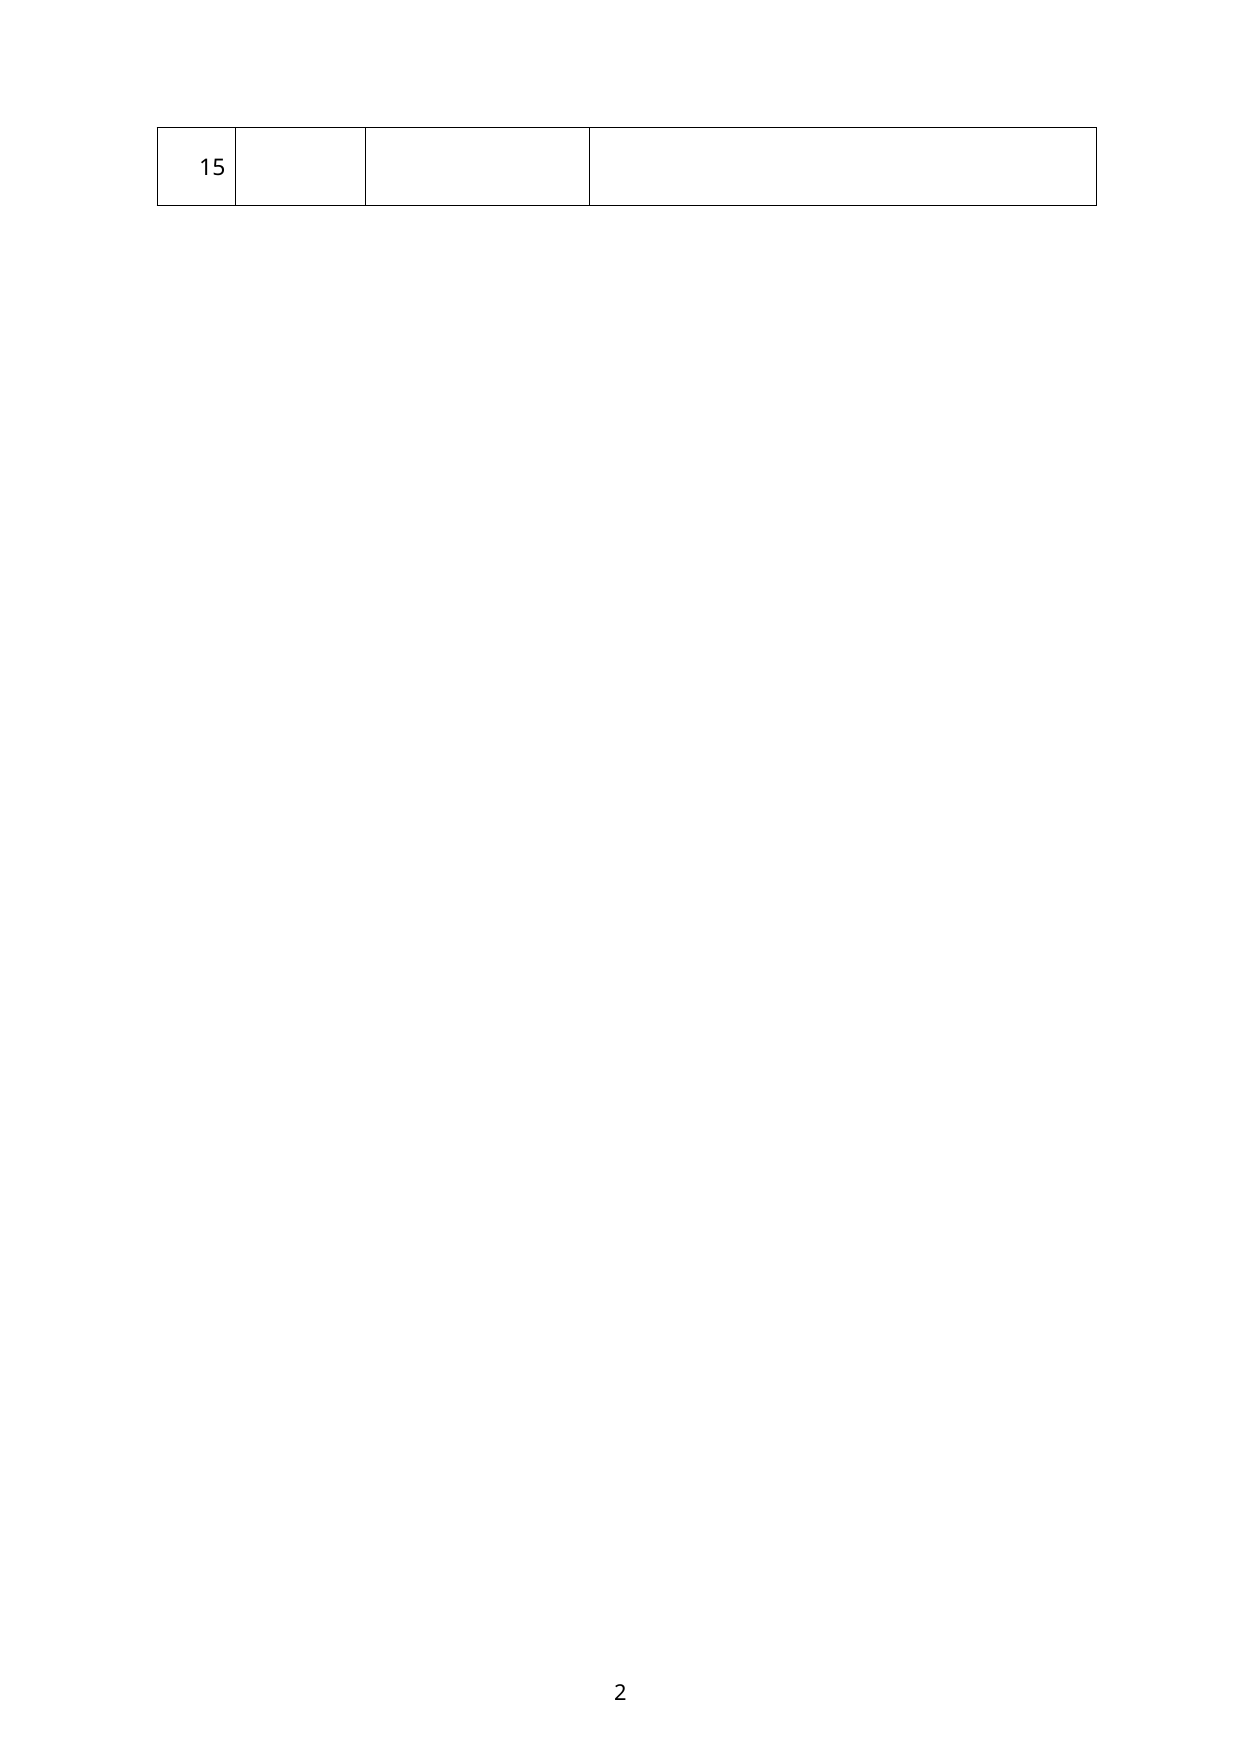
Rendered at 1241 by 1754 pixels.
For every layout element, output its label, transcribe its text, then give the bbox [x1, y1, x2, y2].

table_cell [366, 128, 589, 205]
table_cell [236, 128, 365, 205]
table_cell 15 [158, 128, 235, 205]
table_cell [590, 128, 1096, 205]
